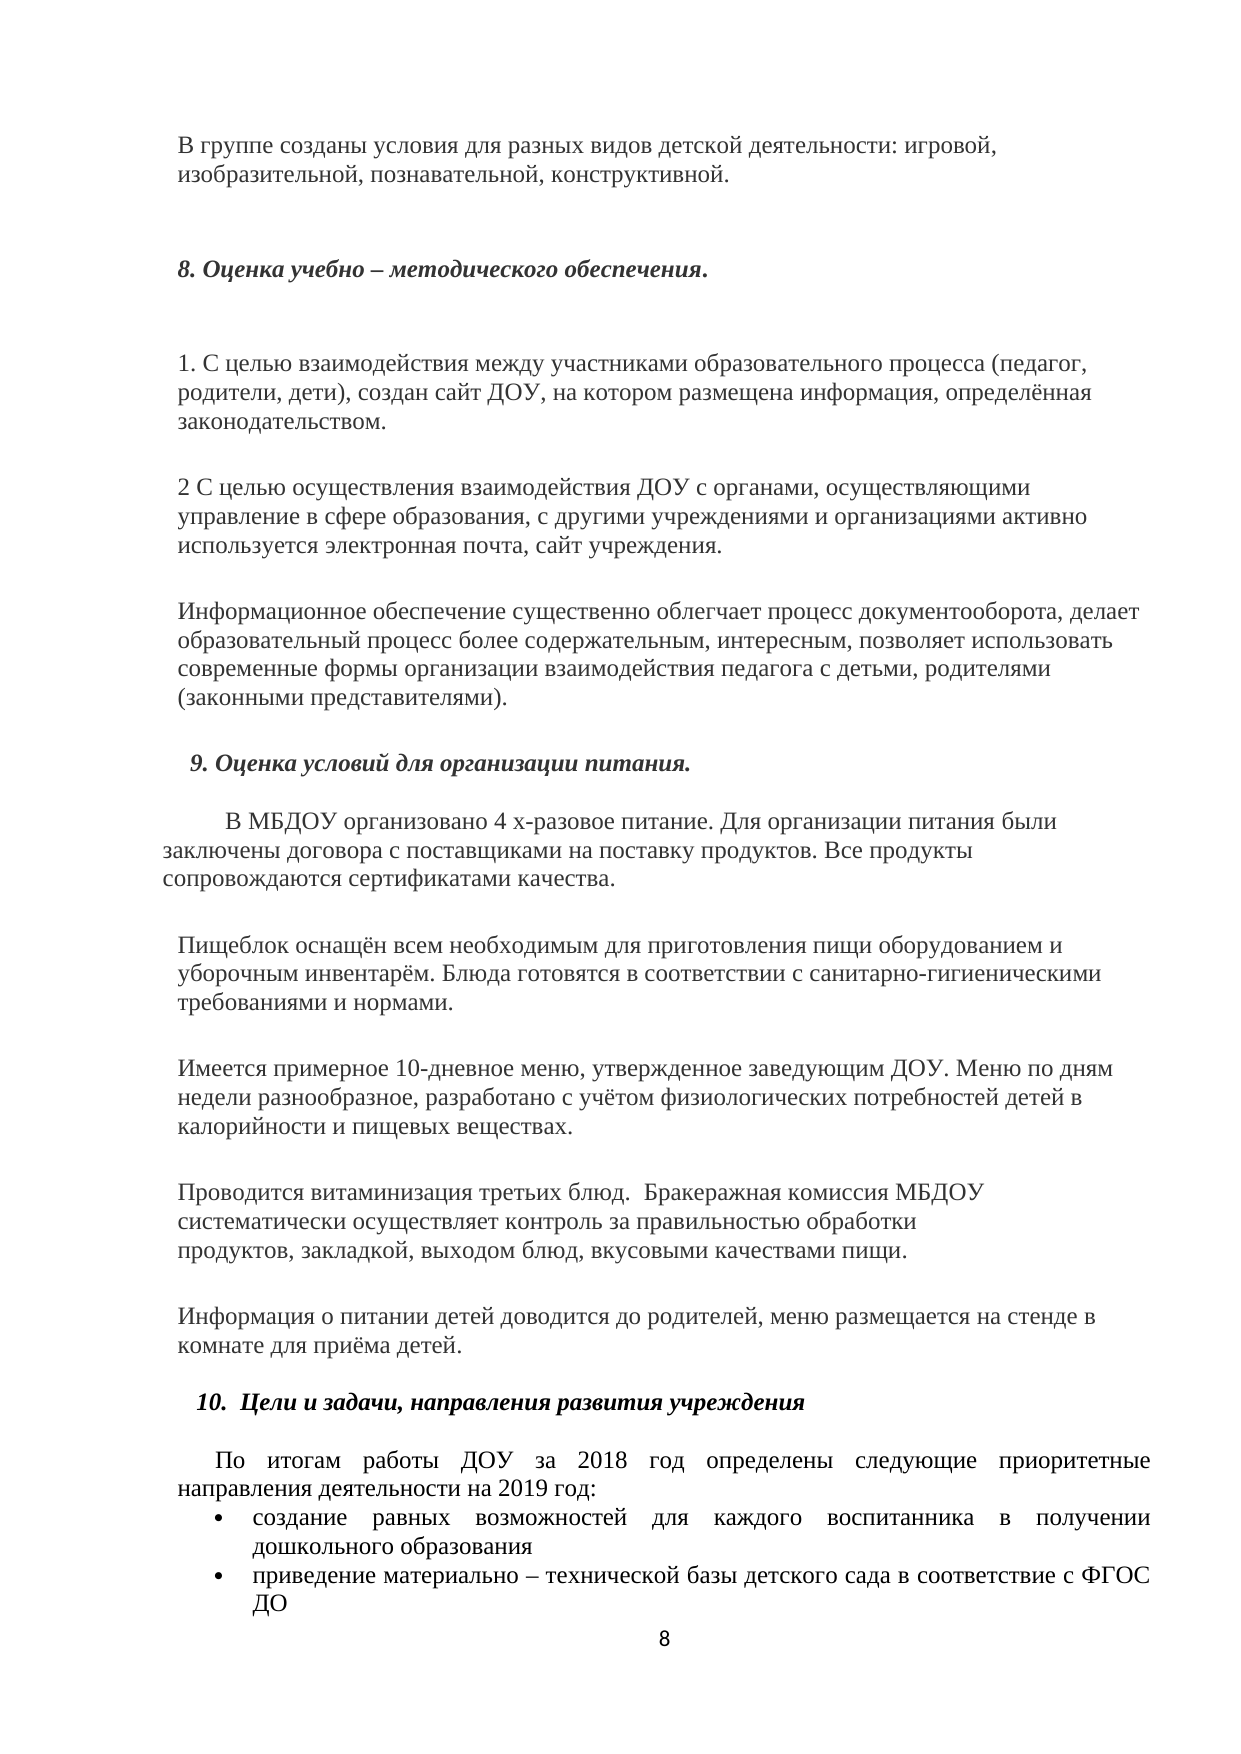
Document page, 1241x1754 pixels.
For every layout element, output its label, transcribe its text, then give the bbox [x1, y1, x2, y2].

text Информация о питании детей доводится до родителей, меню размещается на стенде в комнате для приёма детей. [177, 1301, 1152, 1358]
text 1. С целью взаимодействия между участниками образовательного процесса (педагог, родители, дети), создан сайт ДОУ, на котором размещена информация, определённая законодательством. [177, 348, 1152, 435]
list создание равных возможностей для каждого воспитанника в получении дошкольного образования [215, 1502, 1152, 1560]
text 8. Оценка учебно – методического обеспечения. [177, 254, 1152, 283]
text В группе созданы условия для разных видов детской деятельности: игровой, изобразительной, познавательной, конструктивной. [177, 131, 1152, 188]
text 2 С целью осуществления взаимодействия ДОУ с органами, осуществляющими управление в сфере образования, с другими учреждениями и организациями активно используется электронная почта, сайт учреждения. [177, 472, 1152, 558]
text По итогам работы ДОУ за 2018 год определены следующие приоритетные направления деятельности на 2019 год: [177, 1445, 1152, 1502]
text 10. Цели и задачи, направления развития учреждения [177, 1387, 1152, 1416]
text В МБДОУ организовано 4 х-разовое питание. Для организации питания были заключены договора с поставщиками на поставку продуктов. Все продукты сопровождаются сертификатами качества. [162, 806, 1152, 892]
text 9. Оценка условий для организации питания. [177, 748, 1152, 777]
list приведение материально – технической базы детского сада в соответствие с ФГОС ДО [215, 1560, 1152, 1617]
text Проводится витаминизация третьих блюд. Бракеражная комиссия МБДОУ систематически осуществляет контроль за правильностью обработки продуктов, закладкой, выходом блюд, вкусовыми качествами пищи. [177, 1177, 1152, 1263]
text Информационное обеспечение существенно облегчает процесс документооборота, делает образовательный процесс более содержательным, интересным, позволяет использовать современные формы организации взаимодействия педагога с детьми, родителями (законными представителями). [177, 596, 1152, 711]
text Имеется примерное 10-дневное меню, утвержденное заведующим ДОУ. Меню по дням недели разнообразное, разработано с учётом физиологических потребностей детей в калорийности и пищевых веществах. [177, 1053, 1152, 1140]
text Пищеблок оснащён всем необходимым для приготовления пищи оборудованием и уборочным инвентарём. Блюда готовятся в соответствии с санитарно-гигиеническими требованиями и нормами. [177, 930, 1152, 1016]
